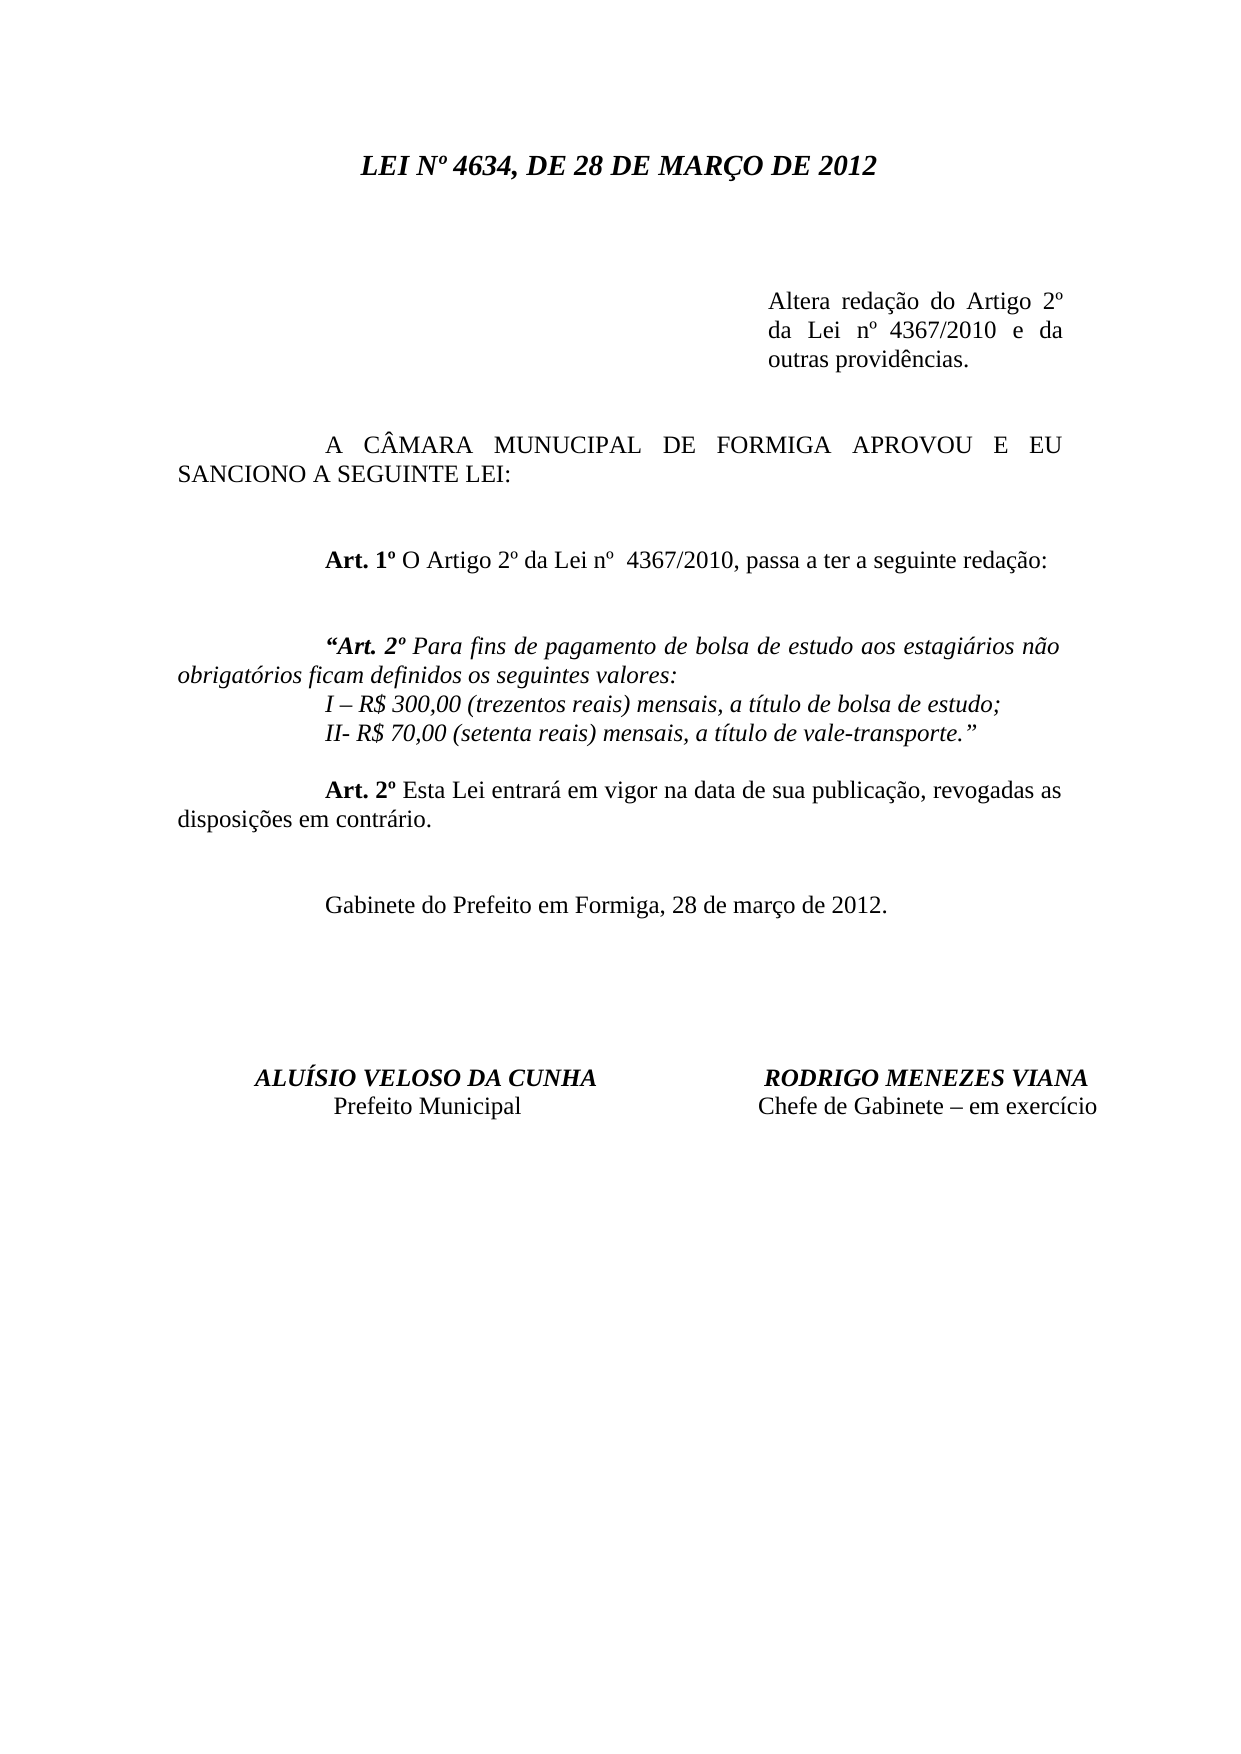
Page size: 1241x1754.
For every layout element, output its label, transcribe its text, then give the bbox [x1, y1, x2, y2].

text Art. 1º O Artigo 2º da Lei nº 4367/2010, passa a ter a seguinte redação: [177, 545, 1063, 574]
text Art. 2º Esta Lei entrará em vigor na data de sua publicação, revogadas as disposições em contrário. [177, 775, 1063, 833]
text A CÂMARA MUNUCIPAL DE FORMIGA APROVOU E EU SANCIONO A SEGUINTE LEI: [177, 430, 1063, 488]
text LEI Nº 4634, DE 28 DE MARÇO DE 2012 [177, 148, 1063, 181]
text “Art. 2º Para fins de pagamento de bolsa de estudo aos estagiários não obrigatórios ficam definidos os seguintes valores: [177, 631, 1063, 689]
text I – R$ 300,00 (trezentos reais) mensais, a título de bolsa de estudo; [177, 689, 1063, 718]
table_header RODRIGO MENEZES VIANA Chefe de Gabinete – em exercício [678, 1063, 1178, 1176]
table_header ALUÍSIO VELOSO DA CUNHA Prefeito Municipal [177, 1063, 677, 1176]
text II- R$ 70,00 (setenta reais) mensais, a título de vale-transporte.” [177, 718, 1063, 746]
text Gabinete do Prefeito em Formiga, 28 de março de 2012. [251, 890, 1063, 919]
text Altera redação do Artigo 2º da Lei nº 4367/2010 e da outras providências. [768, 286, 1063, 373]
